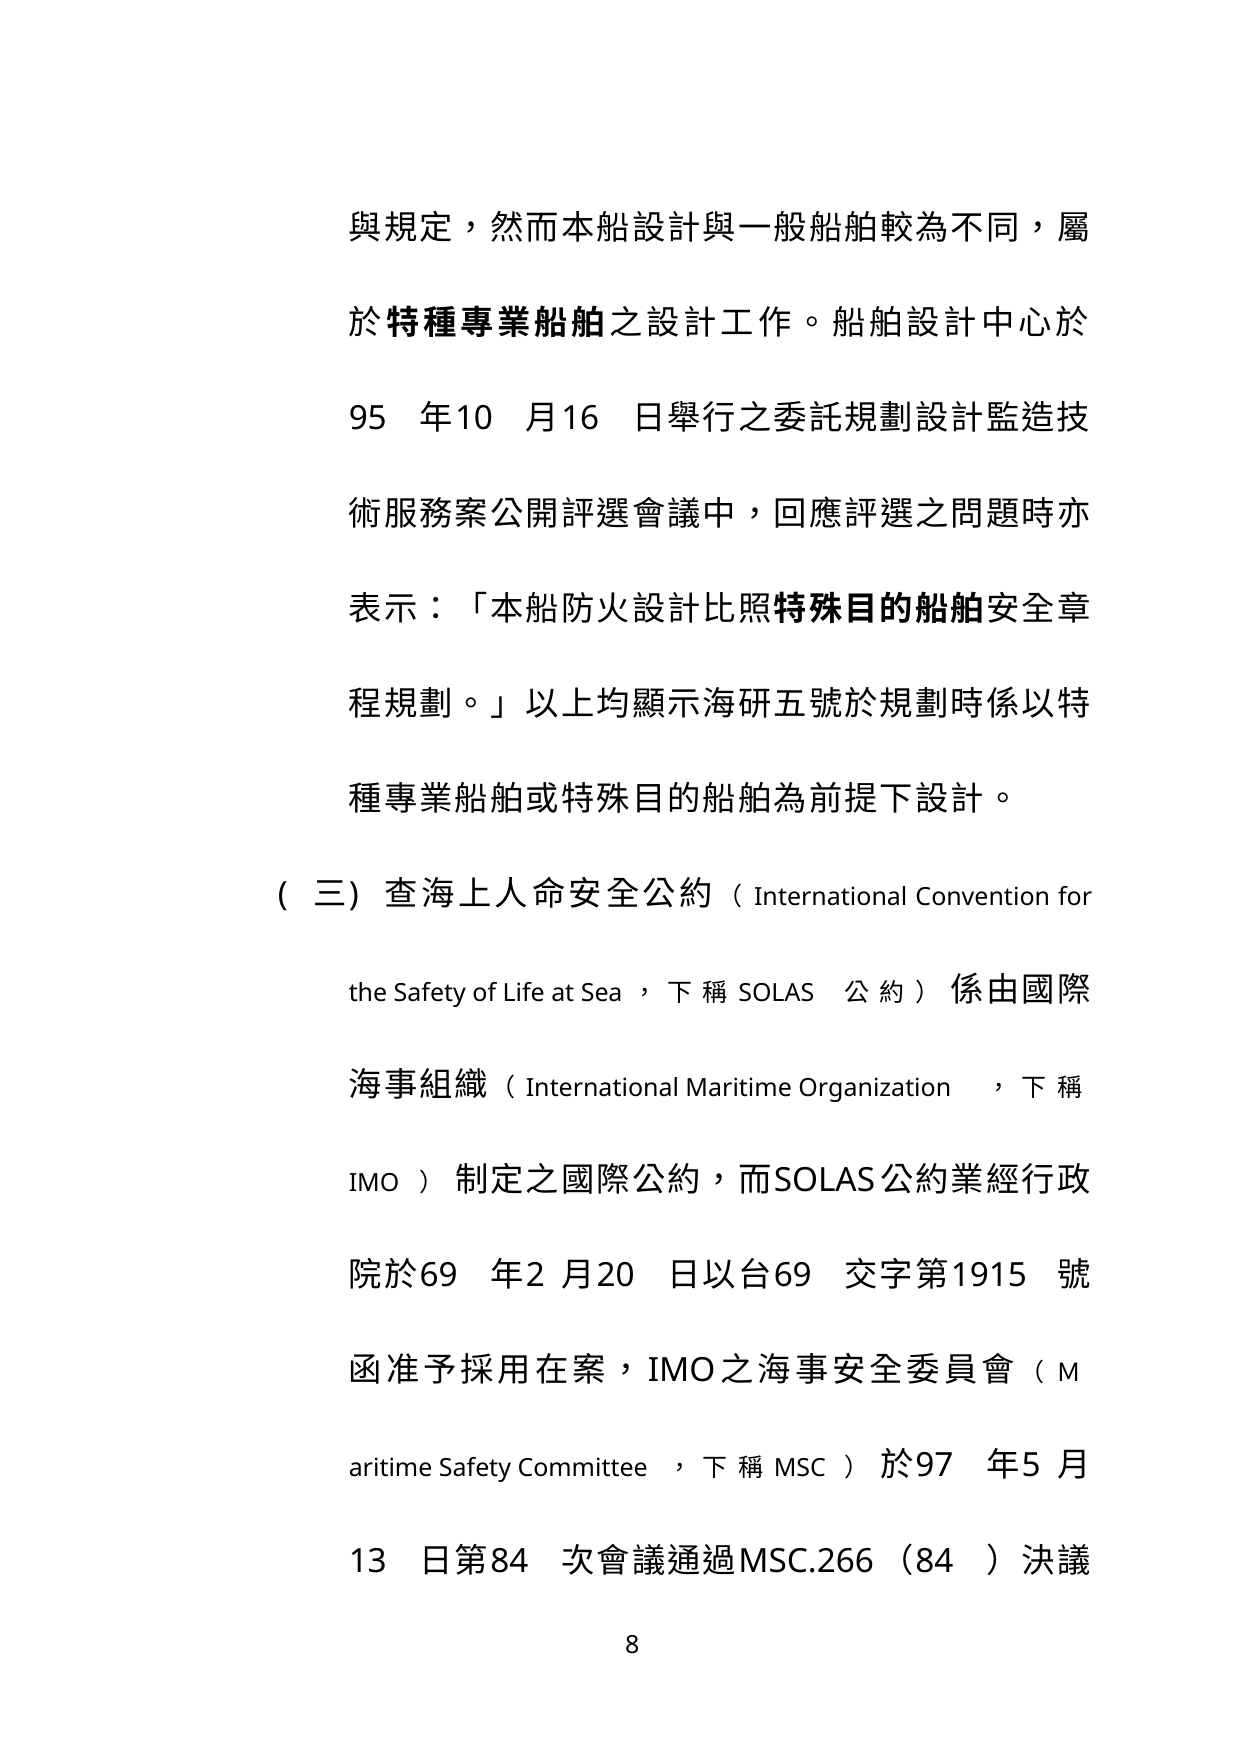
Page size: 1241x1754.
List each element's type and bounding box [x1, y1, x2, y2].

subtitle [244, 844, 1092, 1605]
subtitle [244, 177, 1092, 844]
